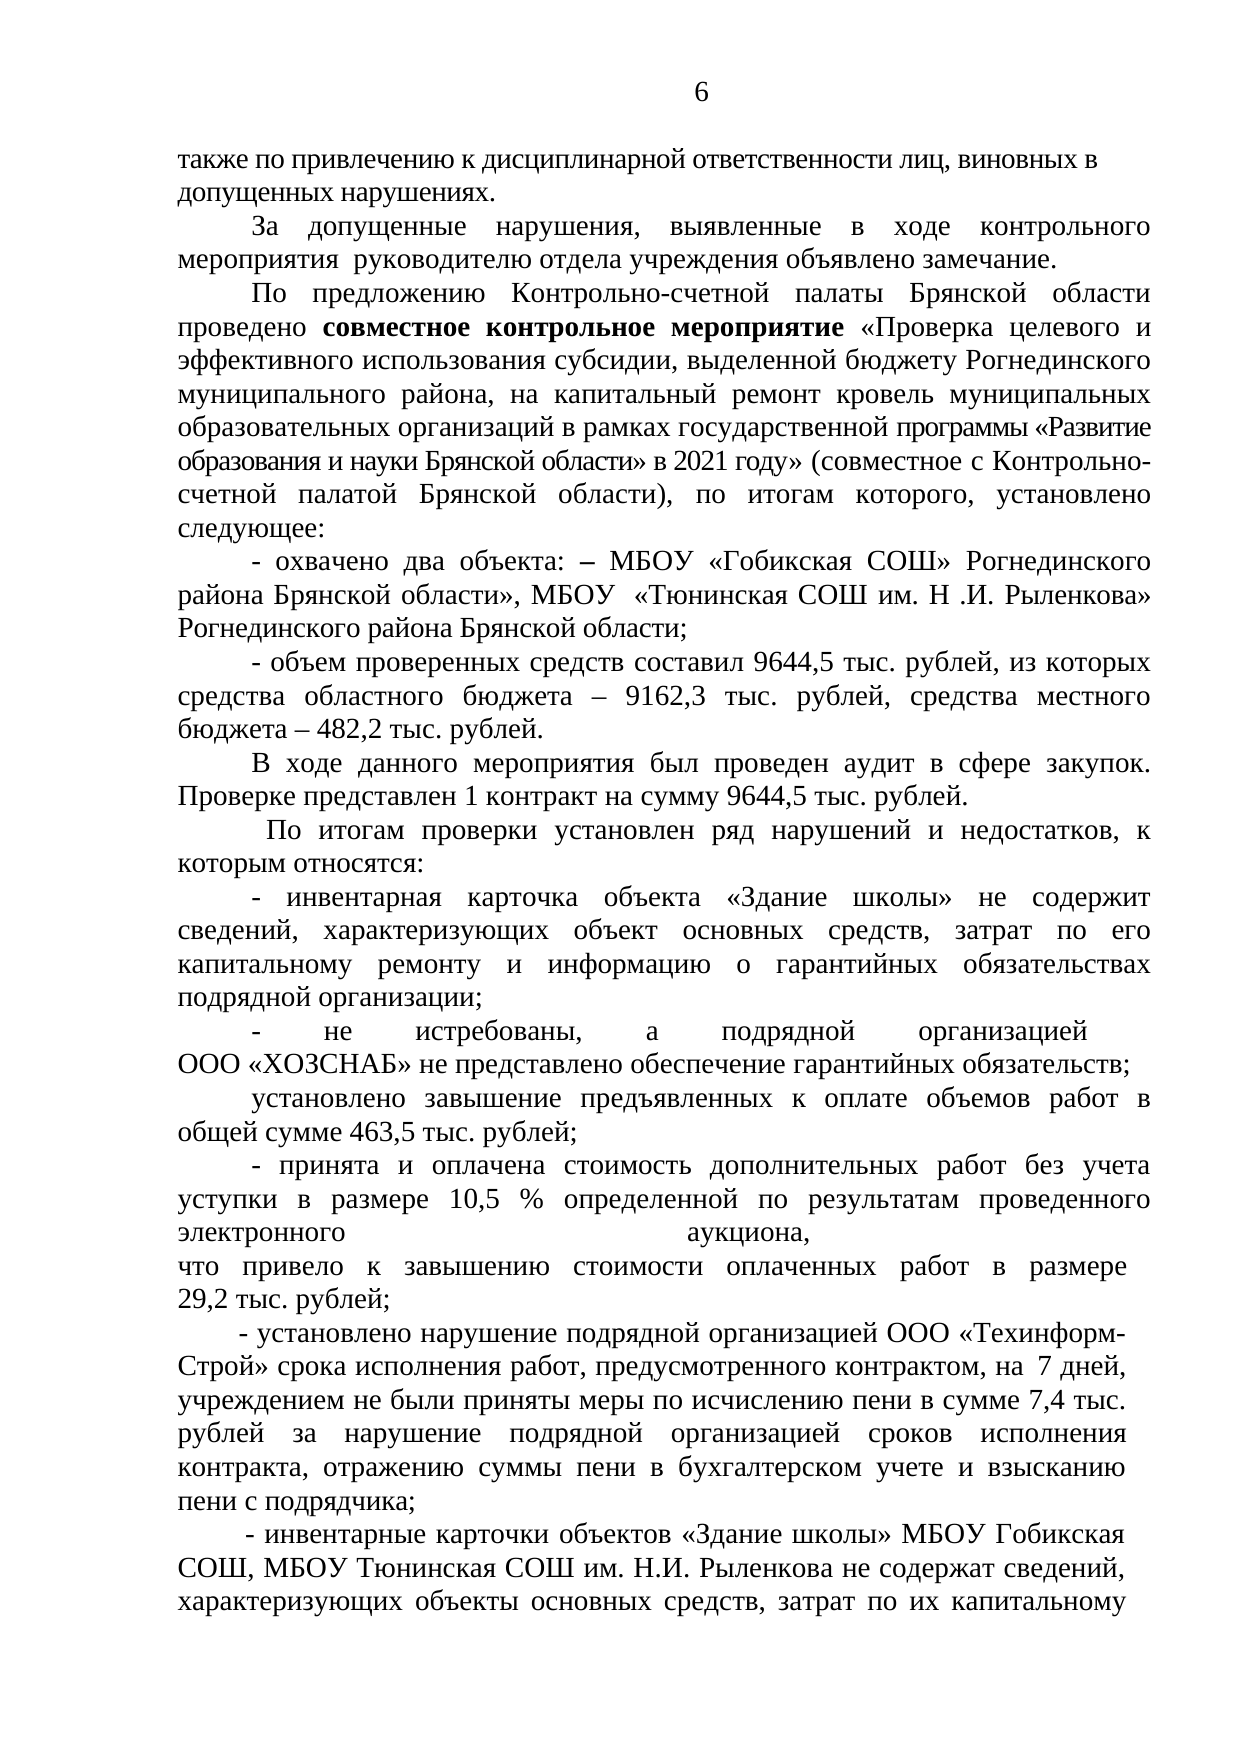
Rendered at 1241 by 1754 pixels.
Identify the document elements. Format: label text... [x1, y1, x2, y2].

text - объем проверенных средств составил 9644,5 тыс. рублей, из которых средства областного бюджета – 9162,3 тыс. рублей, средства местного бюджета – 482,2 тыс. рублей. [177, 644, 1152, 745]
text установлено завышение предъявленных к оплате объемов работ в общей сумме 463,5 тыс. рублей; [177, 1080, 1152, 1147]
text По итогам проверки установлен ряд нарушений и недостатков, к которым относятся: [177, 812, 1152, 879]
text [177, 1516, 1127, 1617]
text - инвентарная карточка объекта «Здание школы» не содержит сведений, характеризующих объект основных средств, затрат по его капитальному ремонту и информацию о гарантийных обязательствах подрядной организации; [177, 879, 1152, 1013]
text - установлено нарушение подрядной организацией ООО «Техинформ-Строй» срока исполнения работ, предусмотренного контрактом, на 7 дней, учреждением не были приняты меры по исчислению пени в сумме 7,4 тыс. рублей за нарушение подрядной организацией сроков исполнения контракта, отражению суммы пени в бухгалтерском учете и взысканию пени с подрядчика; [177, 1315, 1127, 1516]
text - охвачено два объекта: – МБОУ «Гобикская СОШ» Рогнединского района Брянской области», МБОУ «Тюнинская СОШ им. Н .И. Рыленкова» Рогнединского района Брянской области; [177, 543, 1152, 644]
text В ходе данного мероприятия был проведен аудит в сфере закупок. Проверке представлен 1 контракт на сумму 9644,5 тыс. рублей. [177, 745, 1152, 812]
text - не истребованы, а подрядной организацией ООО «ХОЗСНАБ» не представлено обеспечение гарантийных обязательств; [177, 1013, 1152, 1080]
text - принята и оплачена стоимость дополнительных работ без учета уступки в размере 10,5 % определенной по результатам проведенного электронного аукциона, что привело к завышению стоимости оплаченных работ в размере 29,2 тыс. рублей; [177, 1147, 1152, 1315]
text По предложению Контрольно-счетной палаты Брянской области проведено совместное контрольное мероприятие «Проверка целевого и эффективного использования субсидии, выделенной бюджету Рогнединского муниципального района, на капитальный ремонт кровель муниципальных образовательных организаций в рамках государственной программы «Развитие образования и науки Брянской области» в 2021 году» (совместное с Контрольно-счетной палатой Брянской области), по итогам которого, установлено следующее: [177, 275, 1152, 543]
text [177, 141, 1152, 208]
text За допущенные нарушения, выявленные в ходе контрольного мероприятия руководителю отдела учреждения объявлено замечание. [177, 208, 1152, 275]
